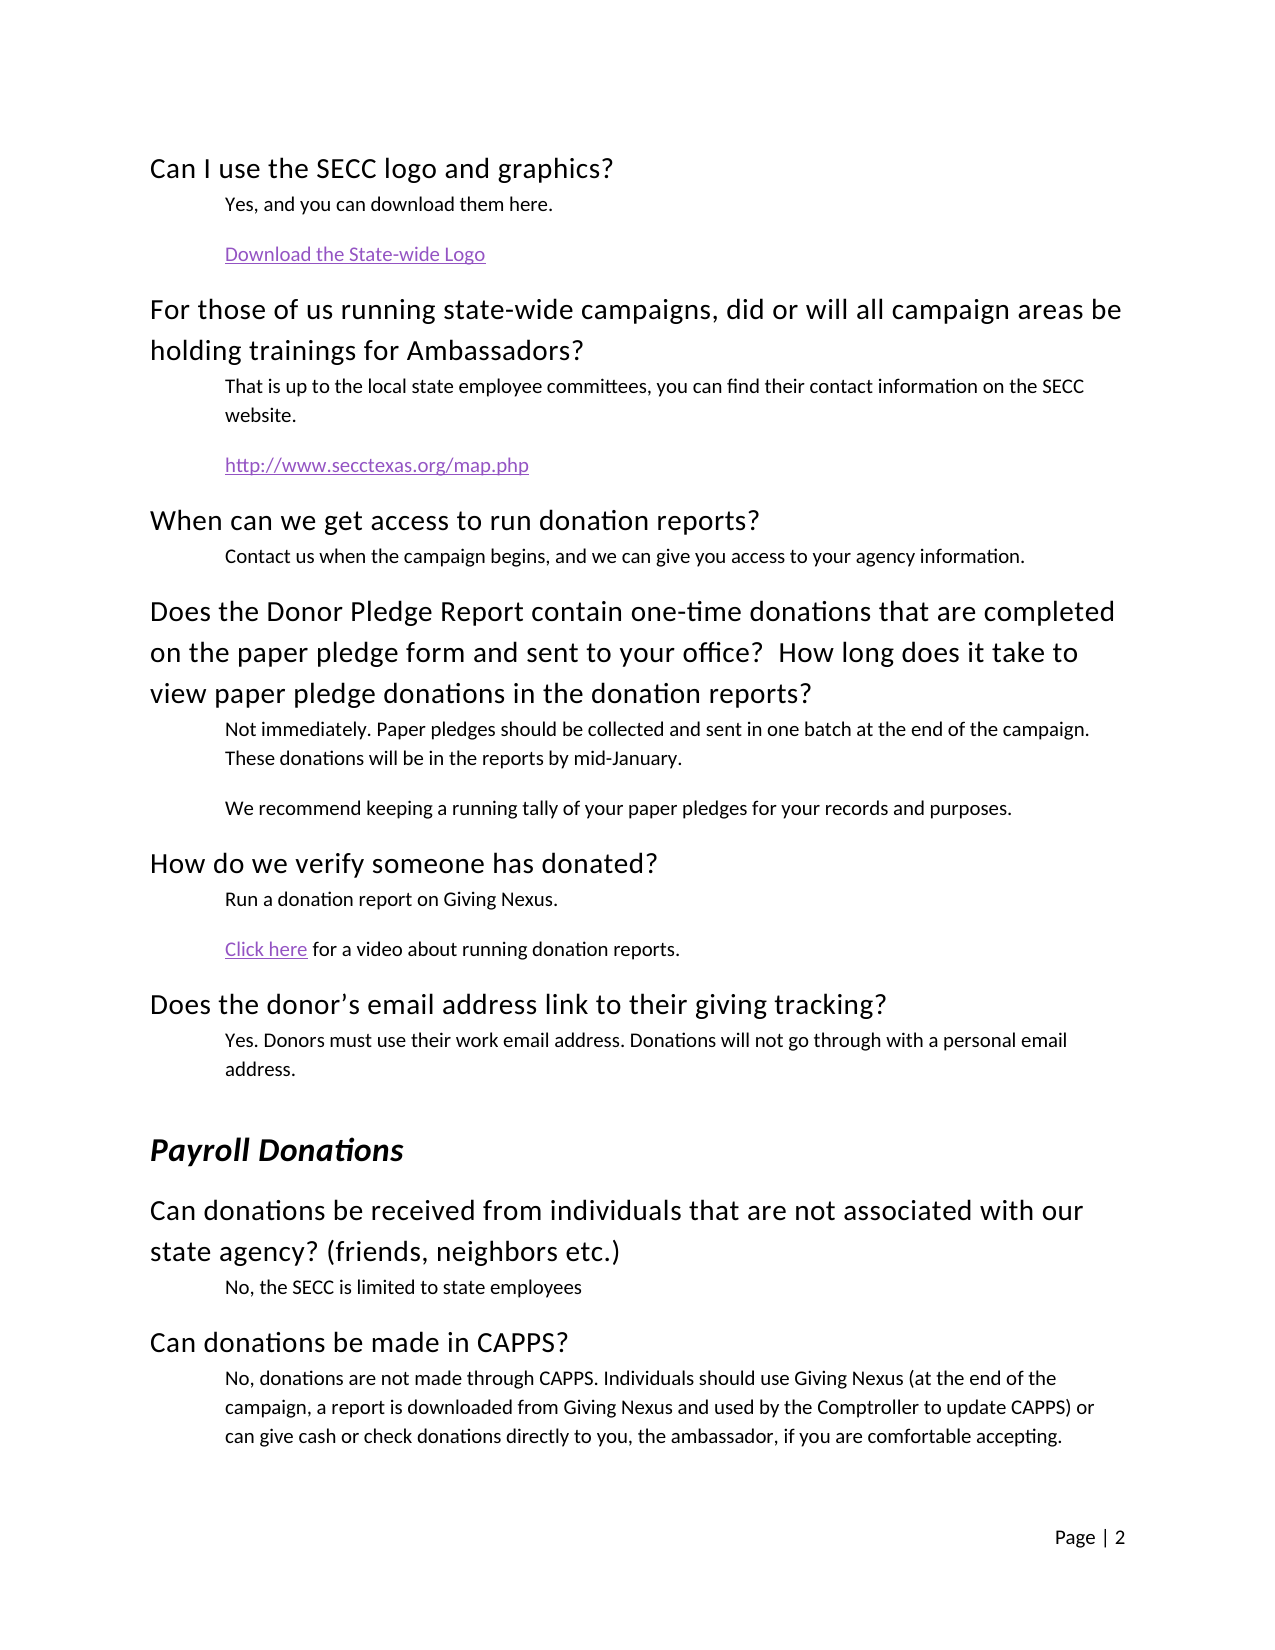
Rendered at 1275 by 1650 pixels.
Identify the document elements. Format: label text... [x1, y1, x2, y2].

text Contact us when the campaign begins, and we can give you access to your agency information. [225, 543, 1125, 568]
text Download the State-wide Logo [225, 241, 1125, 266]
subtitle How do we verify someone has donated? [150, 845, 1125, 881]
subtitle Does the donor’s email address link to their giving tracking? [150, 986, 1125, 1021]
text Run a donation report on Giving Nexus. [225, 886, 1125, 911]
subtitle Can donations be received from individuals that are not associated with our state agency? (friends, neighbors etc.) [150, 1192, 1125, 1269]
subtitle Does the Donor Pledge Report contain one-time donations that are completed on the paper pledge form and sent to your office? How long does it take to view paper pledge donations in the donation reports? [150, 593, 1125, 710]
subtitle Payroll Donations [150, 1129, 1125, 1169]
subtitle Can donations be made in CAPPS? [150, 1324, 1125, 1360]
subtitle When can we get access to run donation reports? [150, 502, 1125, 538]
subtitle For those of us running state-wide campaigns, did or will all campaign areas be holding trainings for Ambassadors? [150, 291, 1125, 367]
text http://www.secctexas.org/map.php [225, 452, 1125, 477]
text No, the SECC is limited to state employees [225, 1274, 1125, 1299]
text Click here for a video about running donation reports. [225, 936, 1125, 961]
text Yes, and you can download them here. [225, 191, 1125, 216]
text No, donations are not made through CAPPS. Individuals should use Giving Nexus (at the end of the campaign, a report is downloaded from Giving Nexus and used by the Comptroller to update CAPPS) or can give cash or check donations directly to you, the ambassador, if you are comfortable accepting. [225, 1365, 1125, 1449]
text Yes. Donors must use their work email address. Donations will not go through with a personal email address. [225, 1027, 1125, 1081]
text Not immediately. Paper pledges should be collected and sent in one batch at the end of the campaign. These donations will be in the reports by mid-January. [225, 716, 1125, 770]
text That is up to the local state employee committees, you can find their contact information on the SECC website. [225, 373, 1125, 427]
text We recommend keeping a running tally of your paper pledges for your records and purposes. [225, 795, 1125, 820]
subtitle Can I use the SECC logo and graphics? [150, 150, 1125, 186]
